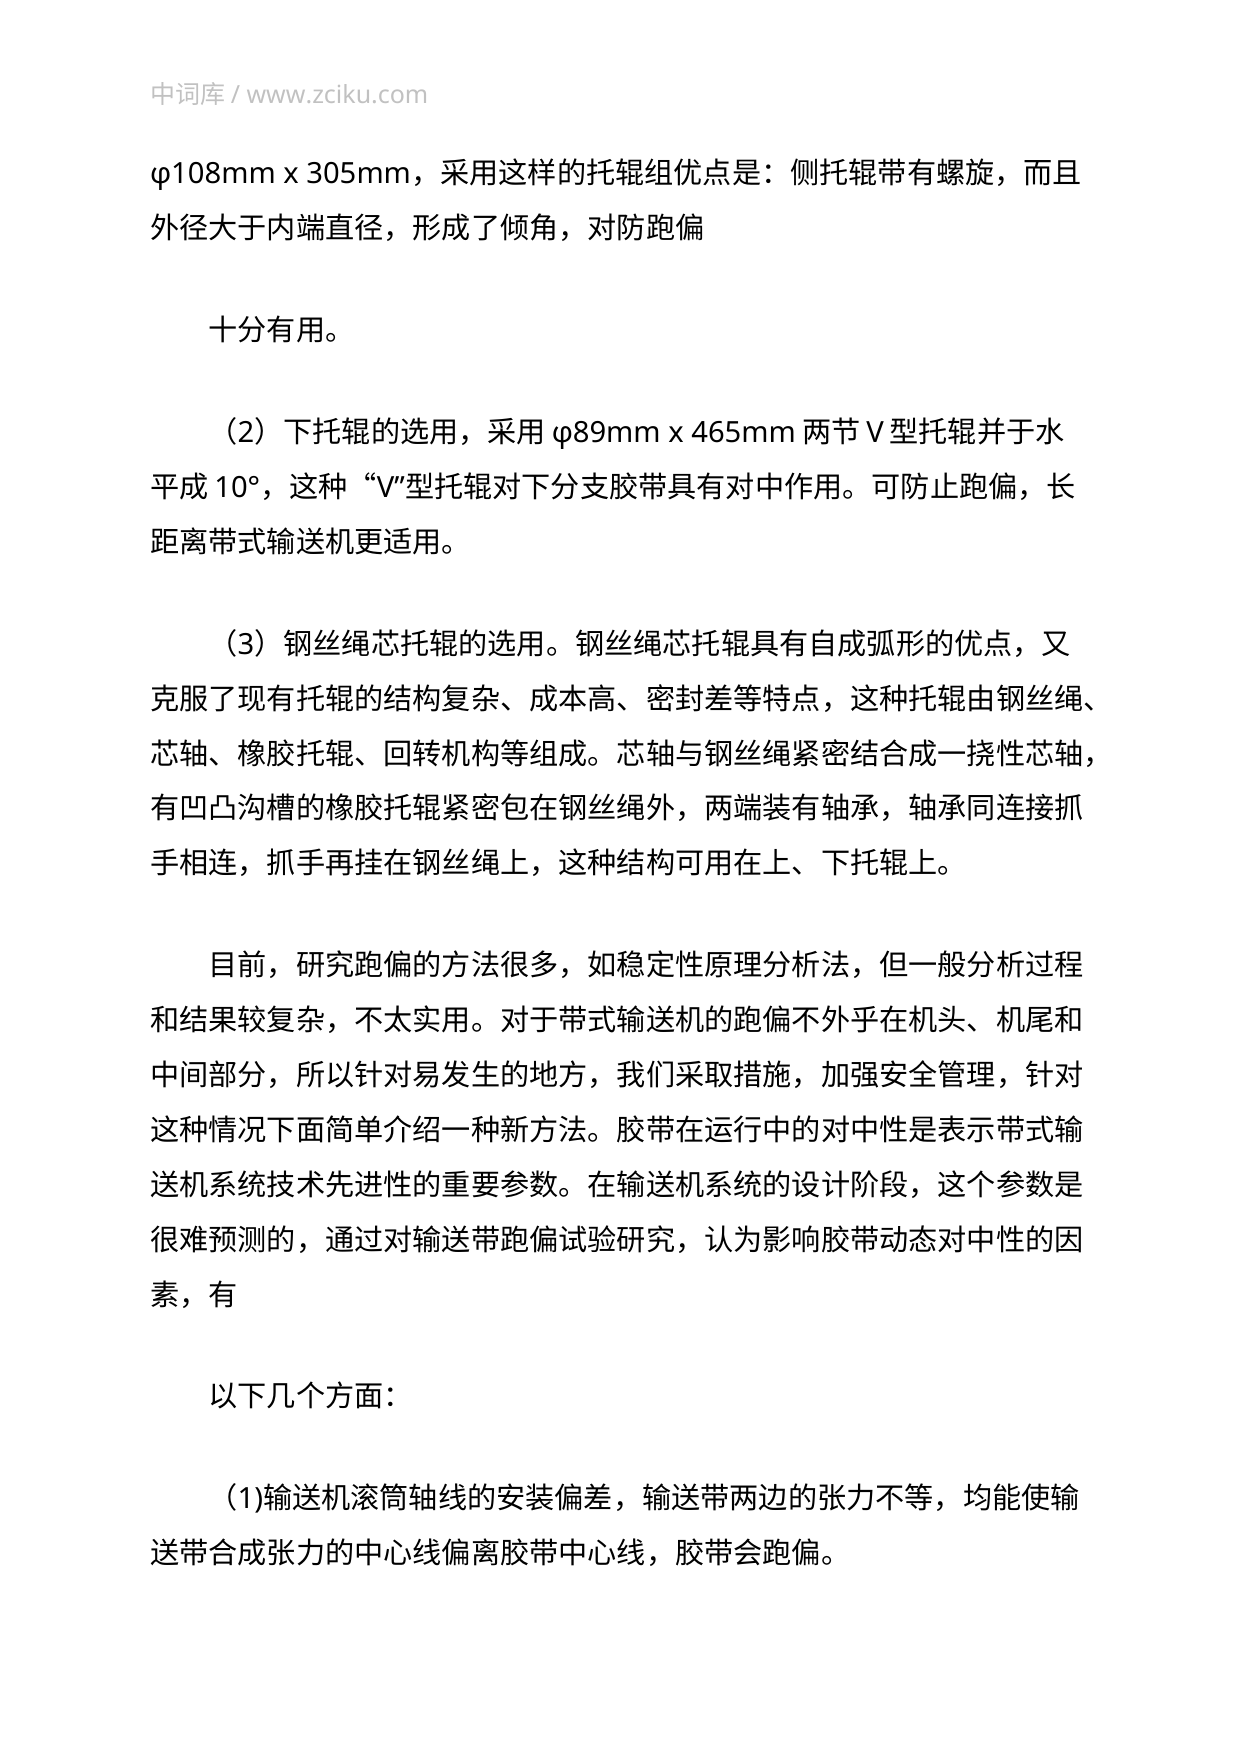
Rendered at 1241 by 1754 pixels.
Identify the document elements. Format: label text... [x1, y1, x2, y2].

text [150, 150, 1090, 247]
text 以下几个方面： [150, 1373, 1090, 1415]
text （2）下托辊的选用，采用φ89mm x 465mm两节V型托辊并于水平成10°，这种“V”型托辊对下分支胶带具有对中作用。可防止跑偏，长距离带式输送机更适用。 [150, 408, 1090, 561]
text （1)输送机滚筒轴线的安装偏差，输送带两边的张力不等，均能使输送带合成张力的中心线偏离胶带中心线，胶带会跑偏。 [150, 1475, 1090, 1572]
text （3）钢丝绳芯托辊的选用。钢丝绳芯托辊具有自成弧形的优点，又克服了现有托辊的结构复杂、成本高、密封差等特点，这种托辊由钢丝绳、芯轴、橡胶托辊、回转机构等组成。芯轴与钢丝绳紧密结合成一挠性芯轴，有凹凸沟槽的橡胶托辊紧密包在钢丝绳外，两端装有轴承，轴承同连接抓手相连，抓手再挂在钢丝绳上，这种结构可用在上、下托辊上。 [150, 620, 1090, 882]
text 目前，研究跑偏的方法很多，如稳定性原理分析法，但一般分析过程和结果较复杂，不太实用。对于带式输送机的跑偏不外乎在机头、机尾和中间部分，所以针对易发生的地方，我们采取措施，加强安全管理，针对这种情况下面简单介绍一种新方法。胶带在运行中的对中性是表示带式输送机系统技术先进性的重要参数。在输送机系统的设计阶段，这个参数是很难预测的，通过对输送带跑偏试验研究，认为影响胶带动态对中性的因素，有 [150, 942, 1090, 1313]
text 十分有用。 [150, 307, 1090, 349]
